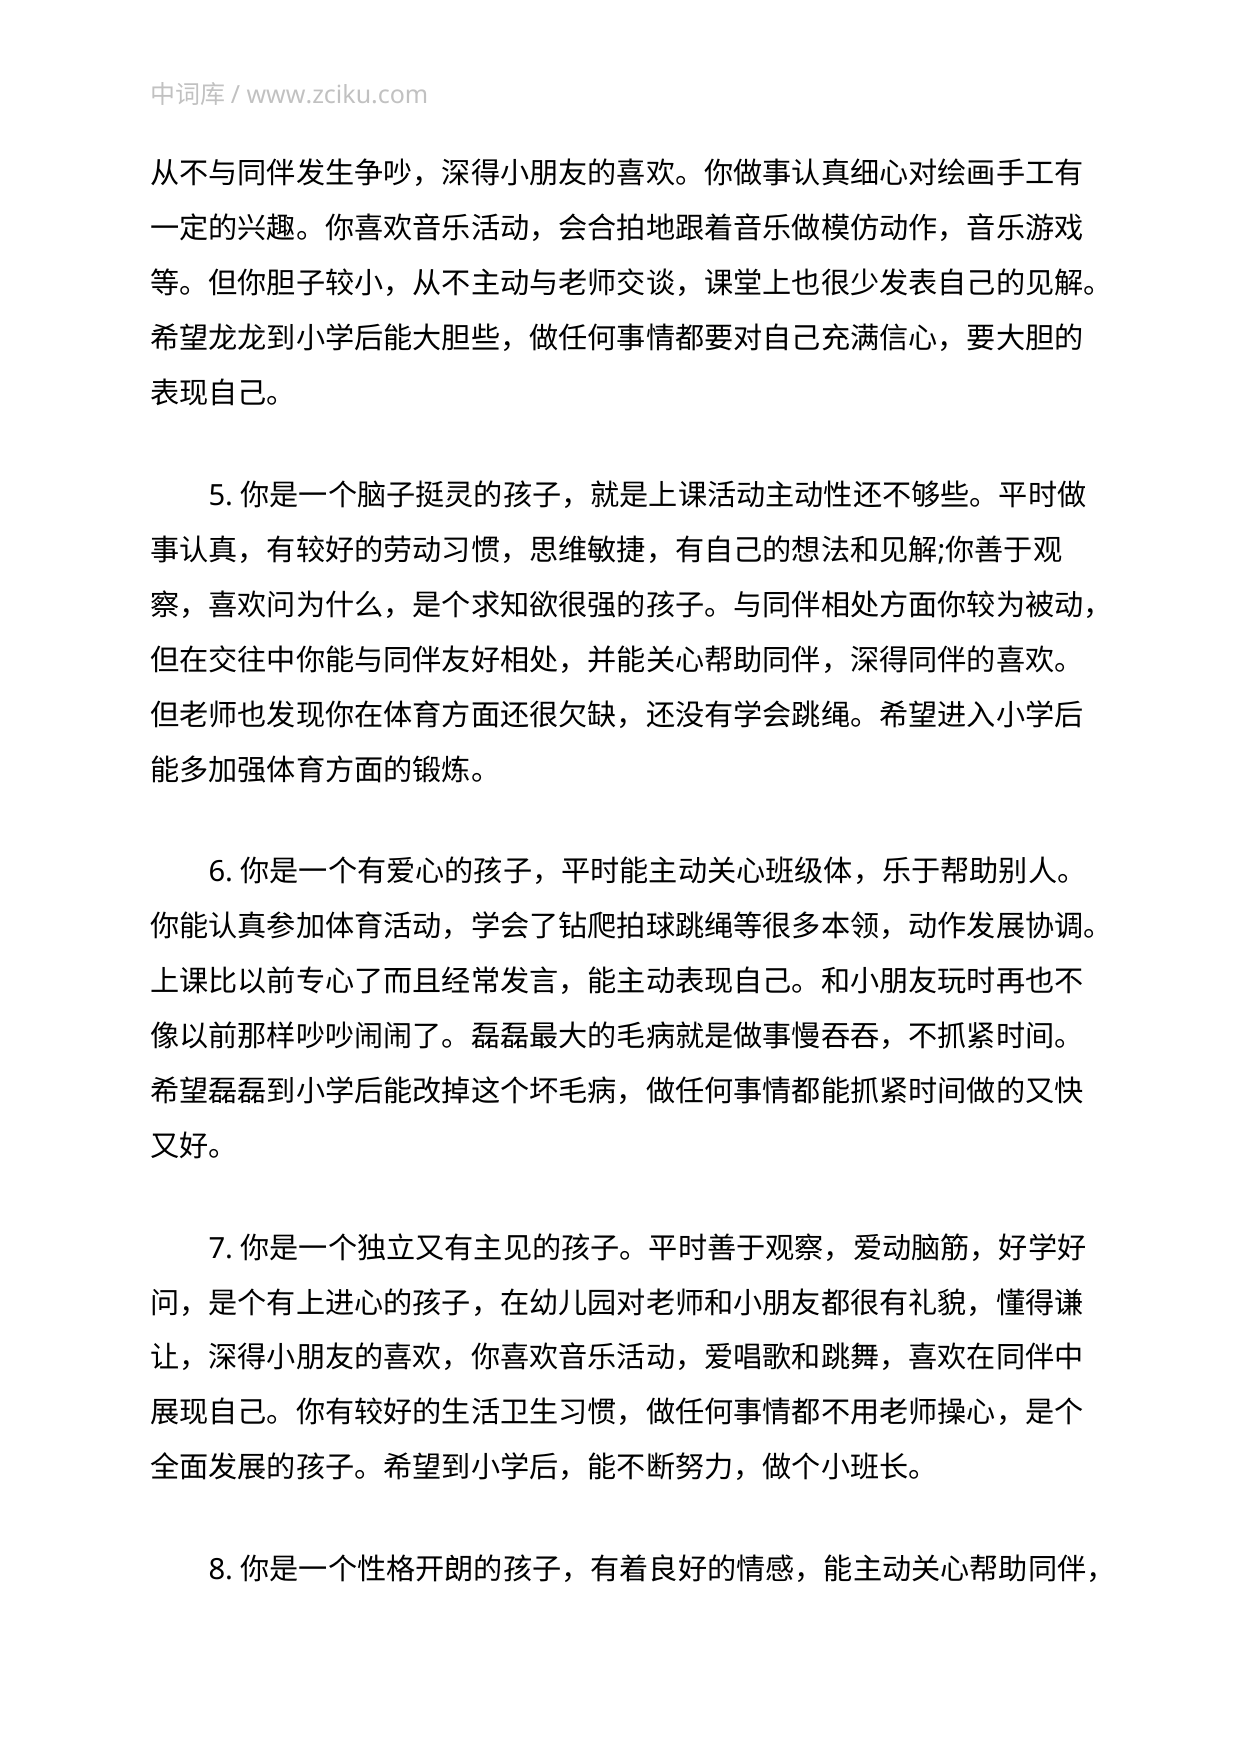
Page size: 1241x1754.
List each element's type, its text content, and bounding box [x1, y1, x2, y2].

text 5. 你是一个脑子挺灵的孩子，就是上课活动主动性还不够些。平时做事认真，有较好的劳动习惯，思维敏捷，有自己的想法和见解;你善于观察，喜欢问为什么，是个求知欲很强的孩子。与同伴相处方面你较为被动，但在交往中你能与同伴友好相处，并能关心帮助同伴，深得同伴的喜欢。但老师也发现你在体育方面还很欠缺，还没有学会跳绳。希望进入小学后能多加强体育方面的锻炼。 [150, 471, 1090, 788]
text 7. 你是一个独立又有主见的孩子。平时善于观察，爱动脑筋，好学好问，是个有上进心的孩子，在幼儿园对老师和小朋友都很有礼貌，懂得谦让，深得小朋友的喜欢，你喜欢音乐活动，爱唱歌和跳舞，喜欢在同伴中展现自己。你有较好的生活卫生习惯，做任何事情都不用老师操心，是个全面发展的孩子。希望到小学后，能不断努力，做个小班长。 [150, 1224, 1090, 1486]
text 6. 你是一个有爱心的孩子，平时能主动关心班级体，乐于帮助别人。你能认真参加体育活动，学会了钻爬拍球跳绳等很多本领，动作发展协调。上课比以前专心了而且经常发言，能主动表现自己。和小朋友玩时再也不像以前那样吵吵闹闹了。磊磊最大的毛病就是做事慢吞吞，不抓紧时间。希望磊磊到小学后能改掉这个坏毛病，做任何事情都能抓紧时间做的又快又好。 [150, 848, 1090, 1165]
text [150, 150, 1090, 412]
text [150, 1546, 1090, 1588]
